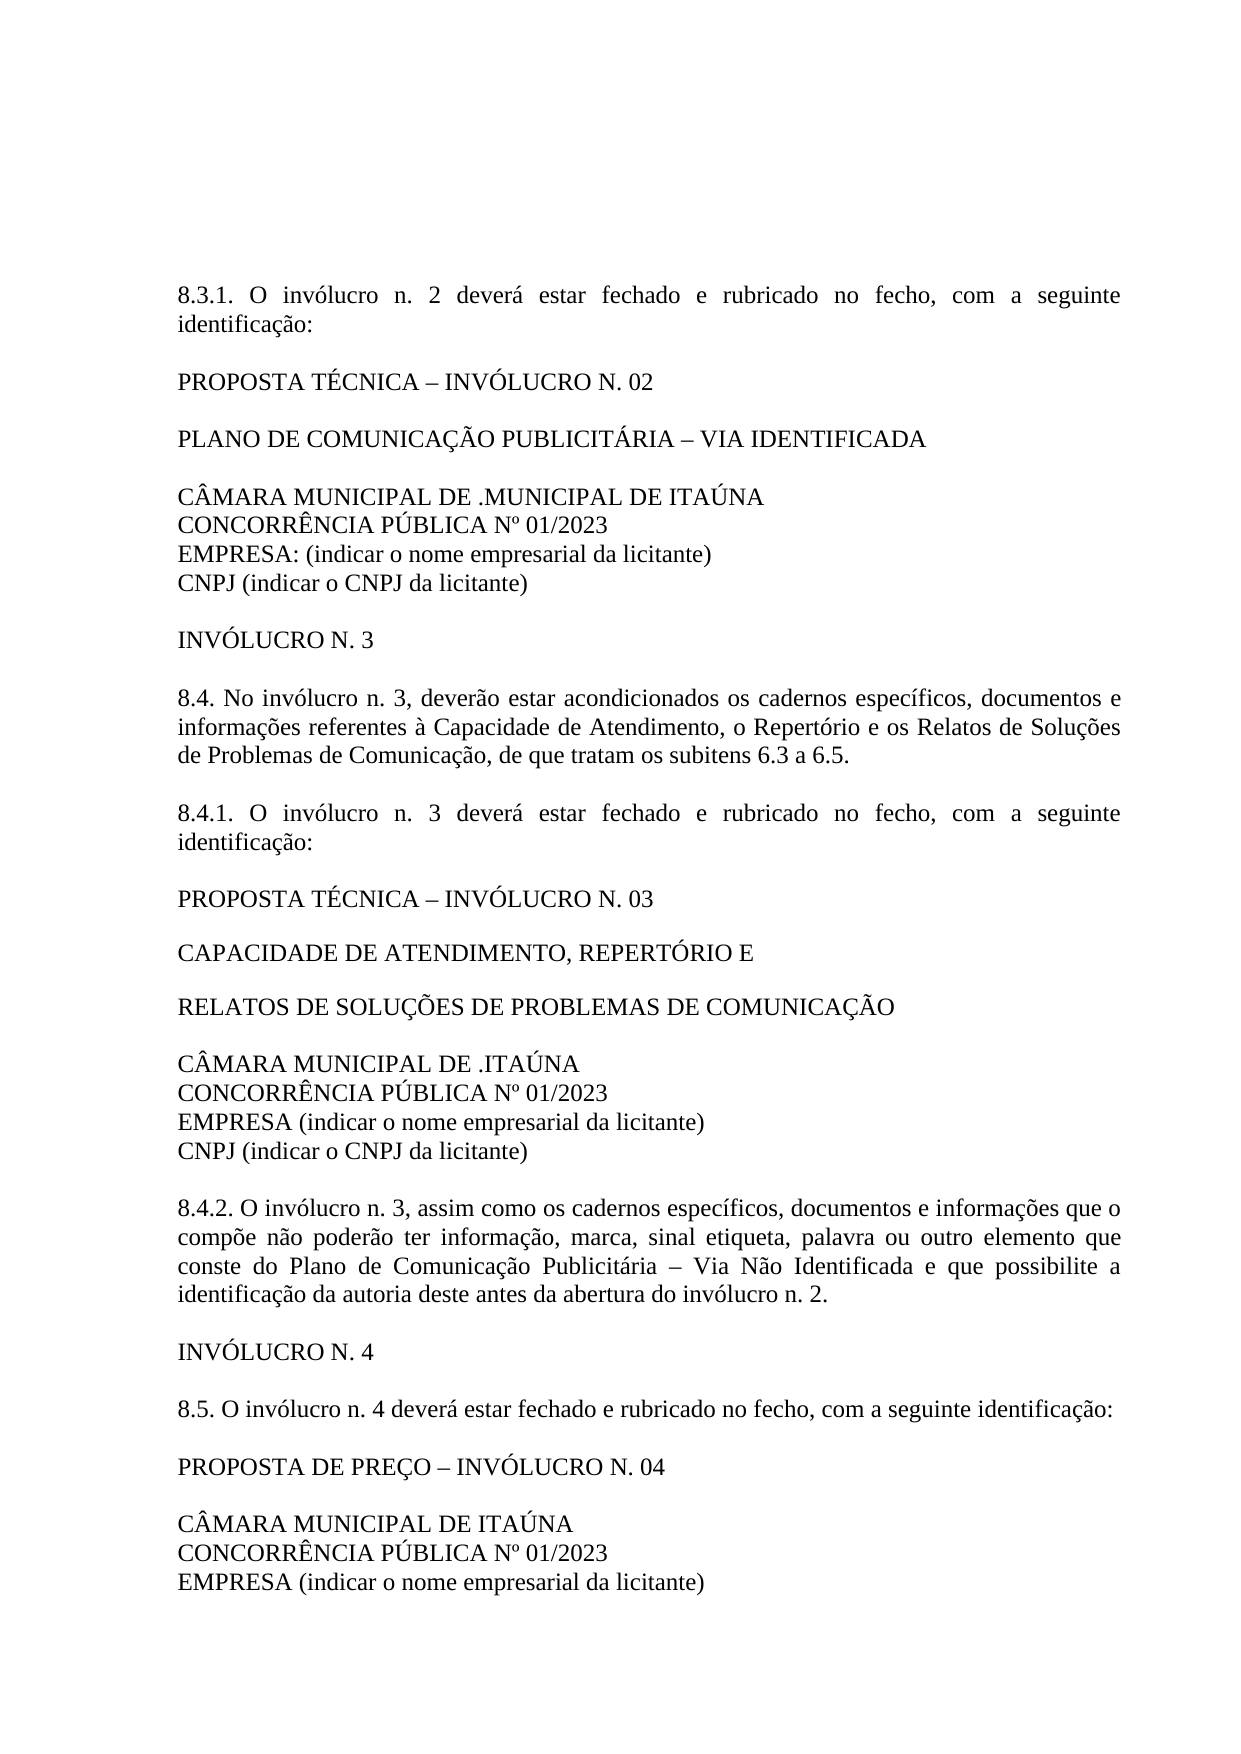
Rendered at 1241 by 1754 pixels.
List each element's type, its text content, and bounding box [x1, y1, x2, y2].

text 8.4.1. O invólucro n. 3 deverá estar fechado e rubricado no fecho, com a seguinte identificação: [177, 798, 1122, 856]
text CNPJ (indicar o CNPJ da licitante) [177, 1136, 1122, 1164]
text PLANO DE COMUNICAÇÃO PUBLICITÁRIA – VIA IDENTIFICADA [177, 424, 1122, 453]
text 8.4. No invólucro n. 3, deverão estar acondicionados os cadernos específicos, documentos e informações referentes à Capacidade de Atendimento, o Repertório e os Relatos de Soluções de Problemas de Comunicação, de que tratam os subitens 6.3 a 6.5. [177, 683, 1122, 769]
text EMPRESA: (indicar o nome empresarial da licitante) [177, 539, 1122, 568]
text 8.4.2. O invólucro n. 3, assim como os cadernos específicos, documentos e informações que o compõe não poderão ter informação, marca, sinal etiqueta, palavra ou outro elemento que conste do Plano de Comunicação Publicitária – Via Não Identificada e que possibilite a identificação da autoria deste antes da abertura do invólucro n. 2. [177, 1193, 1122, 1308]
text PROPOSTA DE PREÇO – INVÓLUCRO N. 04 [177, 1452, 1122, 1481]
text CÂMARA MUNICIPAL DE .MUNICIPAL DE ITAÚNA [177, 482, 1122, 511]
text CÂMARA MUNICIPAL DE ITAÚNA [177, 1509, 1122, 1538]
text 8.3.1. O invólucro n. 2 deverá estar fechado e rubricado no fecho, com a seguinte identificação: [177, 281, 1122, 338]
text INVÓLUCRO N. 4 [177, 1337, 1122, 1366]
text CONCORRÊNCIA PÚBLICA Nº 01/2023 [177, 1078, 1122, 1107]
text RELATOS DE SOLUÇÕES DE PROBLEMAS DE COMUNICAÇÃO [177, 992, 1122, 1021]
text CAPACIDADE DE ATENDIMENTO, REPERTÓRIO E [177, 938, 1122, 967]
text 8.5. O invólucro n. 4 deverá estar fechado e rubricado no fecho, com a seguinte identificação: [177, 1394, 1122, 1423]
text CONCORRÊNCIA PÚBLICA Nº 01/2023 [177, 1538, 1122, 1567]
text EMPRESA (indicar o nome empresarial da licitante) [177, 1107, 1122, 1136]
text CONCORRÊNCIA PÚBLICA Nº 01/2023 [177, 511, 1122, 539]
text CÂMARA MUNICIPAL DE .ITAÚNA [177, 1049, 1122, 1078]
text PROPOSTA TÉCNICA – INVÓLUCRO N. 03 [177, 884, 1122, 913]
text EMPRESA (indicar o nome empresarial da licitante) [177, 1567, 1122, 1596]
text PROPOSTA TÉCNICA – INVÓLUCRO N. 02 [177, 367, 1122, 396]
text CNPJ (indicar o CNPJ da licitante) [177, 568, 1122, 597]
text INVÓLUCRO N. 3 [177, 626, 1122, 654]
